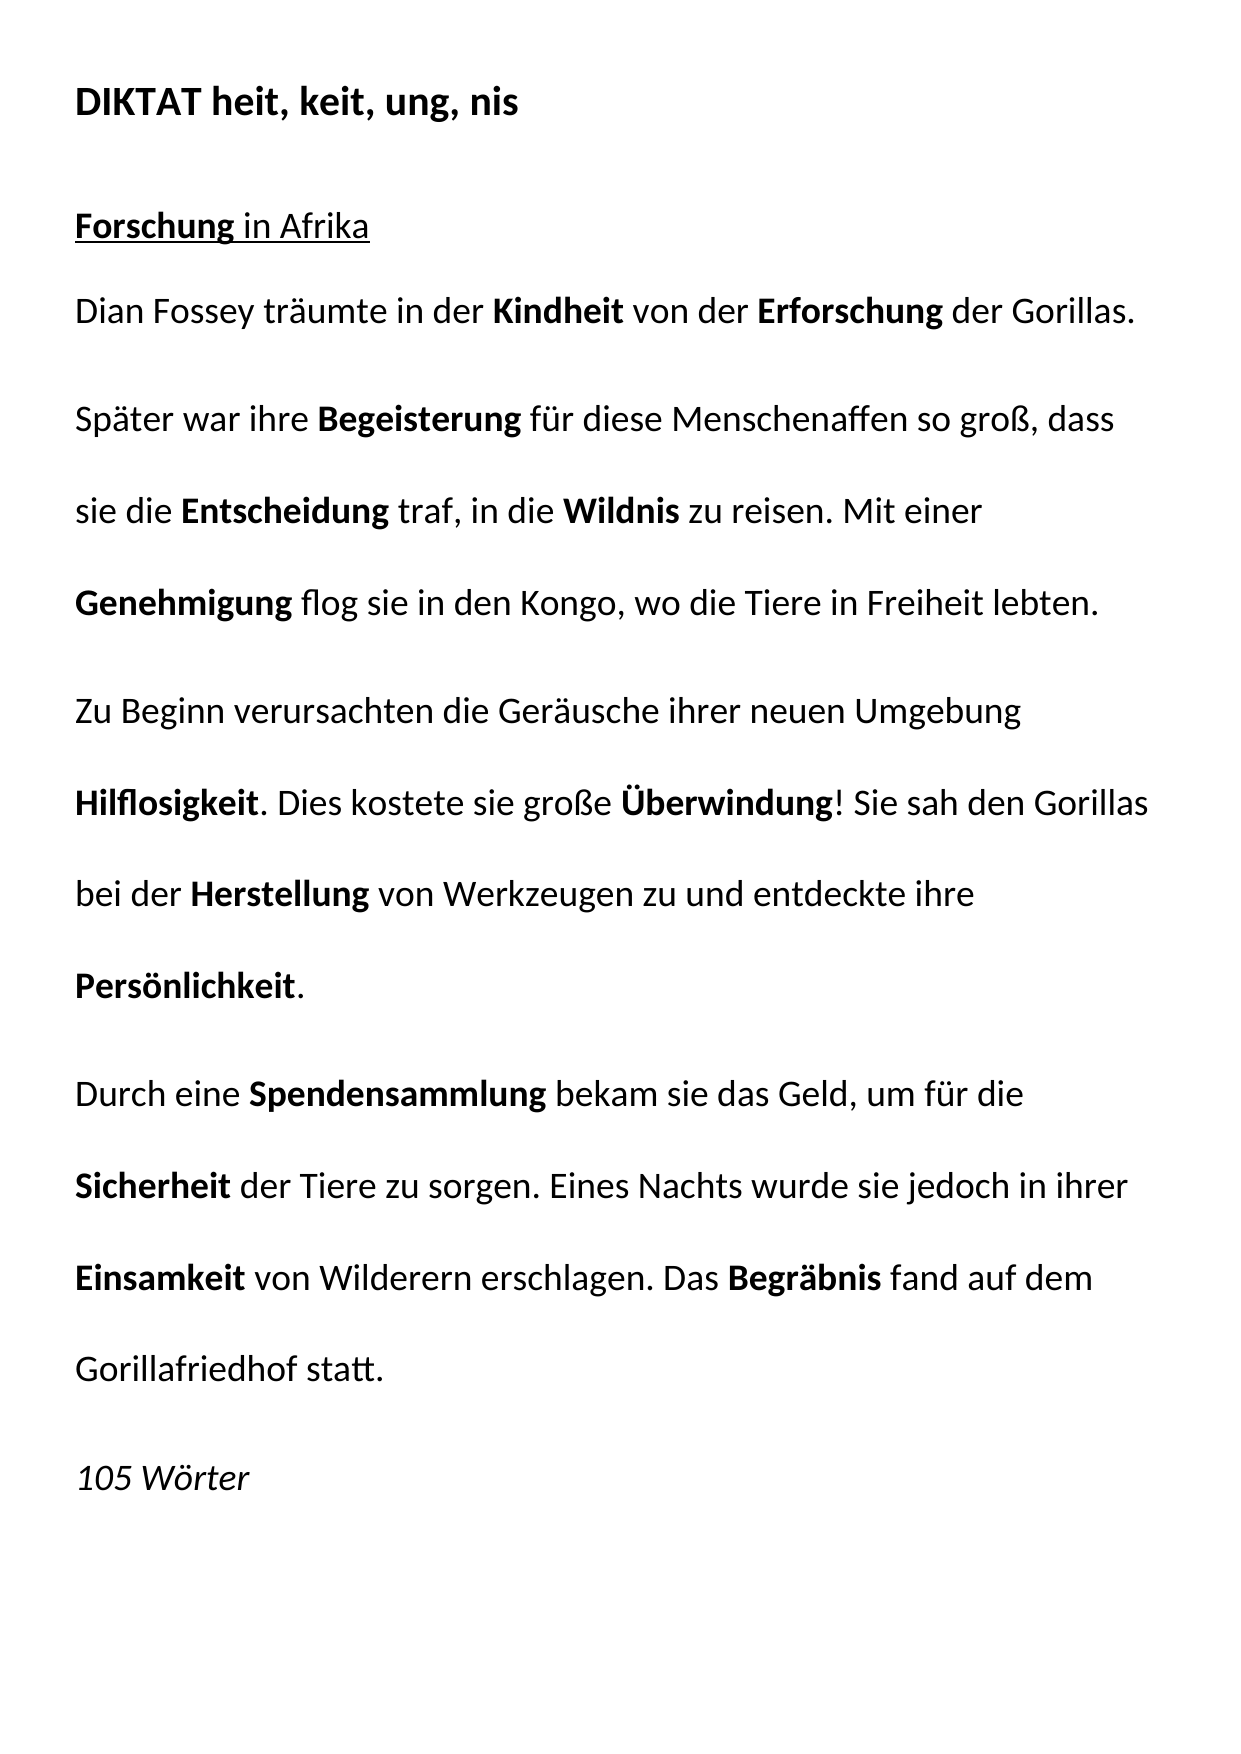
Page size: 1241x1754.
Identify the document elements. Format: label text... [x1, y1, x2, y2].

text Später war ihre Begeisterung für diese Menschenaffen so groß, dass sie die Entscheidung traf, in die Wildnis zu reisen. Mit einer Genehmigung flog sie in den Kongo, wo die Tiere in Freiheit lebten. [75, 395, 1165, 624]
text Dian Fossey träumte in der Kindheit von der Erforschung der Gorillas. [75, 287, 1165, 333]
text Zu Beginn verursachten die Geräusche ihrer neuen Umgebung Hilflosigkeit. Dies kostete sie große Überwindung! Sie sah den Gorillas bei der Herstellung von Werkzeugen zu und entdeckte ihre Persönlichkeit. [75, 687, 1165, 1008]
text Forschung in Afrika [75, 202, 1165, 247]
text 105 Wörter [75, 1454, 1165, 1499]
text DIKTAT heit, keit, ung, nis [75, 75, 1165, 126]
text Durch eine Spendensammlung bekam sie das Geld, um für die Sicherheit der Tiere zu sorgen. Eines Nachts wurde sie jedoch in ihrer Einsamkeit von Wilderern erschlagen. Das Begräbnis fand auf dem Gorillafriedhof statt. [75, 1070, 1165, 1391]
